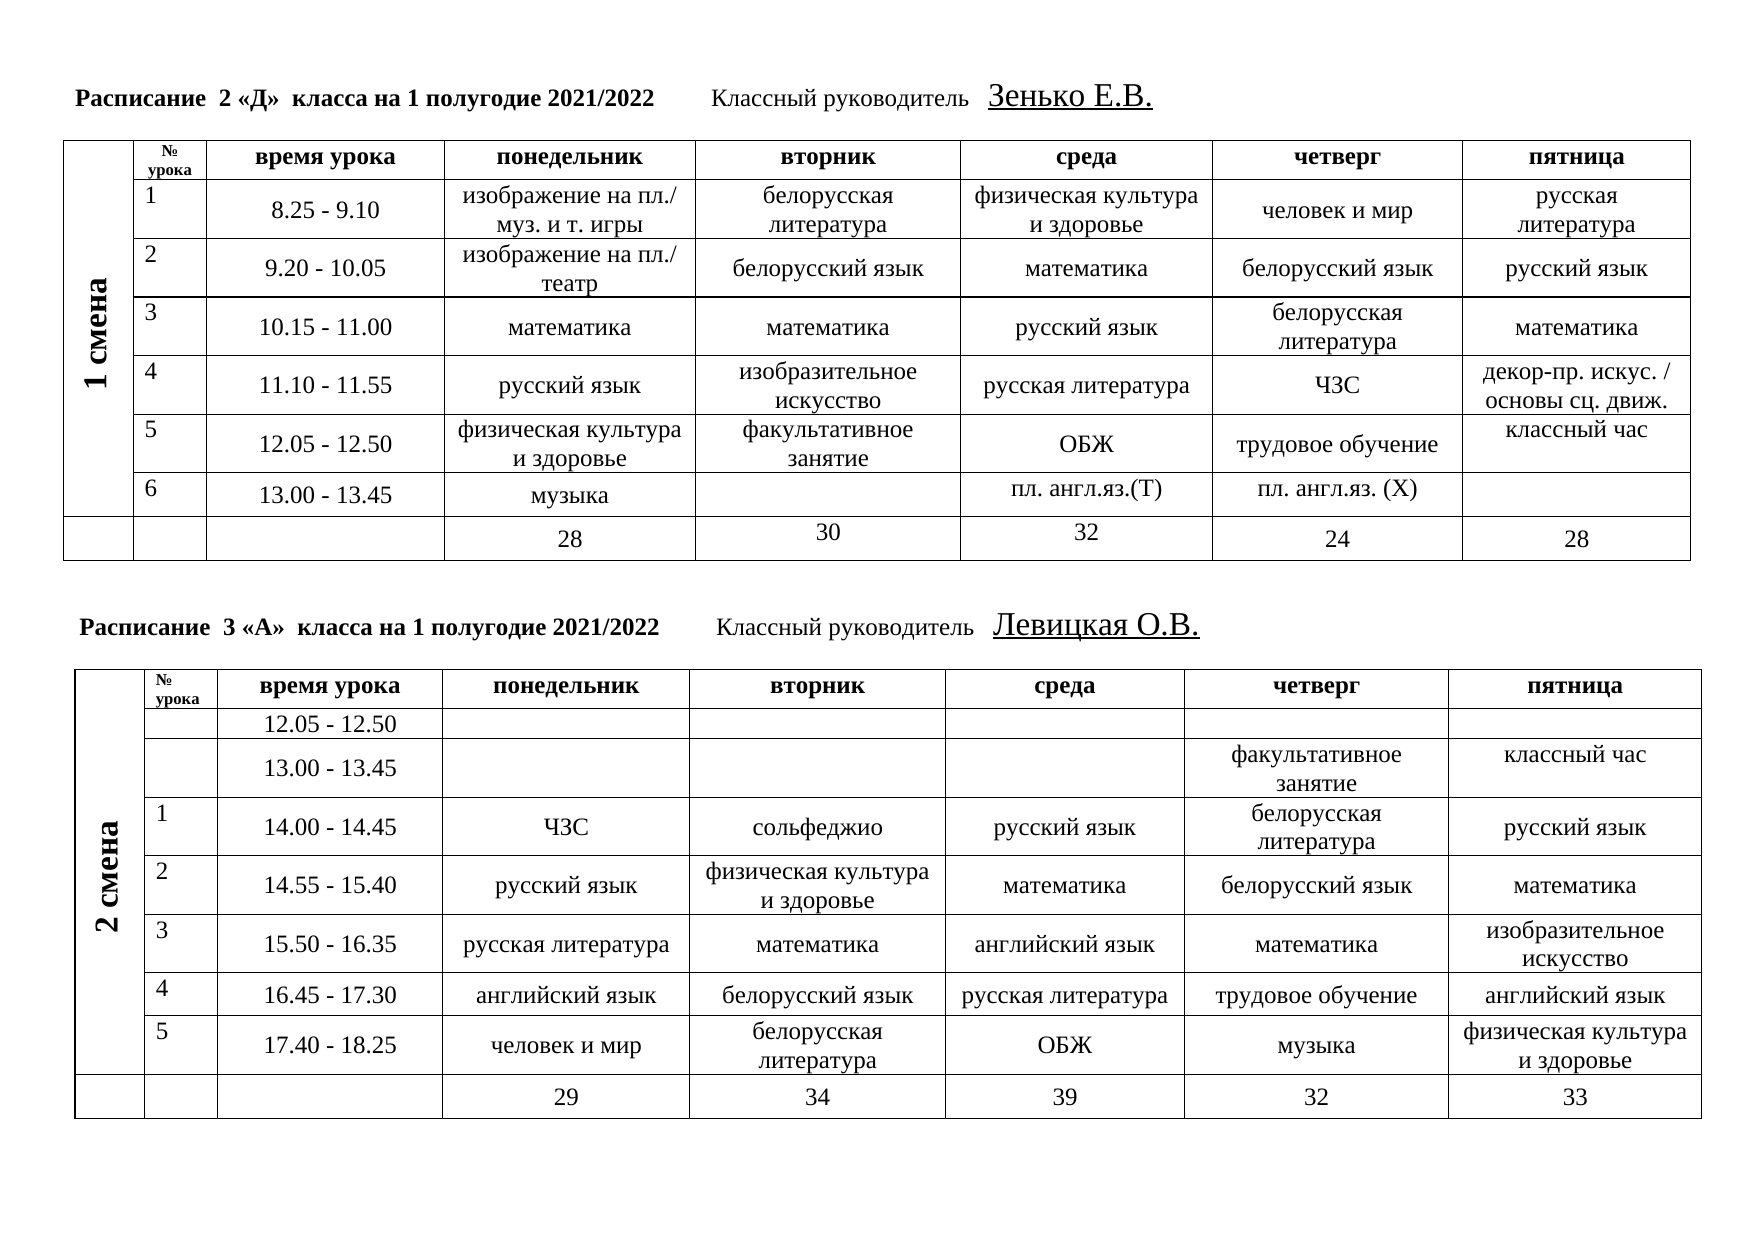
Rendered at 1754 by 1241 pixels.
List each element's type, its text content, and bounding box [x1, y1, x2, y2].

table_cell [145, 709, 217, 738]
table_cell [64, 517, 133, 560]
table_cell белорусская литература [1185, 798, 1448, 855]
table_cell математика [1463, 298, 1690, 355]
table_header 1 смена [64, 141, 133, 516]
table_cell 30 [696, 517, 960, 560]
table_cell английский язык [946, 915, 1184, 972]
table_cell 13.00 - 13.45 [207, 473, 444, 516]
table_cell 32 [961, 517, 1212, 560]
table_cell сольфеджио [690, 798, 945, 855]
table_header время урока [207, 141, 444, 179]
table_cell 16.45 - 17.30 [218, 973, 442, 1015]
table_cell 1 [145, 798, 217, 855]
table_cell 5 [134, 415, 206, 472]
table_cell русская литература [946, 973, 1184, 1015]
table_cell 4 [134, 356, 206, 413]
table_cell [145, 739, 217, 797]
text Расписание 2 «Д» класса на 1 полугодие 2021/2022 Классный руководитель Зенько Е.В. [75, 75, 1679, 113]
table_cell русский язык [946, 798, 1184, 855]
table_cell 14.00 - 14.45 [218, 798, 442, 855]
table_header четверг [1185, 670, 1448, 708]
table_cell [443, 739, 689, 797]
table_cell белорусская литература [696, 180, 960, 238]
table_cell человек и мир [1213, 180, 1462, 238]
table_cell белорусский язык [690, 973, 945, 1015]
table_cell 11.10 - 11.55 [207, 356, 444, 413]
table_header четверг [1213, 141, 1462, 179]
table_cell математика [1185, 915, 1448, 972]
table_cell белорусский язык [1185, 856, 1448, 914]
table_header № урока [145, 670, 217, 708]
table_cell 34 [690, 1075, 945, 1118]
table_cell математика [690, 915, 945, 972]
table_cell математика [961, 239, 1212, 296]
table_cell белорусский язык [696, 239, 960, 296]
table_cell математика [445, 298, 695, 355]
table_header среда [961, 141, 1212, 179]
table_cell человек и мир [443, 1016, 689, 1074]
table_cell [218, 1075, 442, 1118]
table_cell 29 [443, 1075, 689, 1118]
table_cell 14.55 - 15.40 [218, 856, 442, 914]
table_cell русская литература [961, 356, 1212, 413]
table_cell 6 [134, 473, 206, 516]
table_cell русский язык [443, 856, 689, 914]
table_cell математика [696, 298, 960, 355]
table_cell 24 [1213, 517, 1462, 560]
table_cell 3 [145, 915, 217, 972]
table_cell факультативное занятие [1185, 739, 1448, 797]
text Расписание 3 «А» класса на 1 полугодие 2021/2022 Классный руководитель Левицкая О.В. [75, 604, 1679, 642]
table_header среда [946, 670, 1184, 708]
table_cell музыка [1185, 1016, 1448, 1074]
table_cell 17.40 - 18.25 [218, 1016, 442, 1074]
table_cell русский язык [1463, 239, 1690, 296]
table_cell трудовое обучение [1213, 415, 1462, 472]
table_cell русский язык [961, 298, 1212, 355]
table_cell 28 [1463, 517, 1690, 560]
table_cell русская литература [443, 915, 689, 972]
table_cell физическая культура и здоровье [690, 856, 945, 914]
table_cell физическая культура и здоровье [445, 415, 695, 472]
table_cell [207, 517, 444, 560]
table_header 2 смена [76, 670, 144, 1074]
table_header пятница [1463, 141, 1690, 179]
table_cell [443, 709, 689, 738]
table_cell белорусская литература [1213, 298, 1462, 355]
table_cell ОБЖ [961, 415, 1212, 472]
table_cell английский язык [443, 973, 689, 1015]
table_cell [76, 1075, 144, 1118]
table_cell [145, 1075, 217, 1118]
table_cell изобразительное искусство [696, 356, 960, 413]
table_header вторник [696, 141, 960, 179]
table_cell трудовое обучение [1185, 973, 1448, 1015]
table_cell классный час [1463, 415, 1690, 472]
table_header понедельник [445, 141, 695, 179]
table_cell 4 [145, 973, 217, 1015]
table_cell ЧЗС [443, 798, 689, 855]
table_cell факультативное занятие [696, 415, 960, 472]
table_cell 2 [145, 856, 217, 914]
table_cell пл. англ.яз.(Т) [961, 473, 1212, 516]
table_cell 10.15 - 11.00 [207, 298, 444, 355]
table_header пятница [1449, 670, 1701, 708]
table_cell ЧЗС [1213, 356, 1462, 413]
table_cell 33 [1449, 1075, 1701, 1118]
table_cell белорусский язык [1213, 239, 1462, 296]
table_cell пл. англ.яз. (Х) [1213, 473, 1462, 516]
table_header вторник [690, 670, 945, 708]
table_cell 2 [134, 239, 206, 296]
table_cell 9.20 - 10.05 [207, 239, 444, 296]
table_cell 15.50 - 16.35 [218, 915, 442, 972]
table_cell [690, 739, 945, 797]
table_cell физическая культура и здоровье [1449, 1016, 1701, 1074]
table_cell 5 [145, 1016, 217, 1074]
table_cell 39 [946, 1075, 1184, 1118]
table_cell изобразительное искусство [1449, 915, 1701, 972]
table_cell [946, 739, 1184, 797]
table_cell 13.00 - 13.45 [218, 739, 442, 797]
table_cell физическая культура и здоровье [961, 180, 1212, 238]
table_cell музыка [445, 473, 695, 516]
table_cell [690, 709, 945, 738]
table_cell 28 [445, 517, 695, 560]
table_cell [1463, 473, 1690, 516]
table_cell 32 [1185, 1075, 1448, 1118]
table_cell математика [1449, 856, 1701, 914]
table_header понедельник [443, 670, 689, 708]
table_cell русский язык [1449, 798, 1701, 855]
table_header № урока [134, 141, 206, 179]
table_cell ОБЖ [946, 1016, 1184, 1074]
table_cell классный час [1449, 739, 1701, 797]
table_cell [1185, 709, 1448, 738]
table_cell русский язык [445, 356, 695, 413]
table_cell [946, 709, 1184, 738]
table_cell математика [946, 856, 1184, 914]
table_cell 8.25 - 9.10 [207, 180, 444, 238]
table_cell 3 [134, 298, 206, 355]
table_cell [1449, 709, 1701, 738]
table_cell изображение на пл./ муз. и т. игры [445, 180, 695, 238]
table_cell [696, 473, 960, 516]
table_cell русская литература [1463, 180, 1690, 238]
table_cell изображение на пл./ театр [445, 239, 695, 296]
table_header время урока [218, 670, 442, 708]
table_cell [134, 517, 206, 560]
table_cell 12.05 - 12.50 [207, 415, 444, 472]
table_cell 1 [134, 180, 206, 238]
table_cell белорусская литература [690, 1016, 945, 1074]
table_cell 12.05 - 12.50 [218, 709, 442, 738]
table_cell декор-пр. искус. / основы сц. движ. [1463, 356, 1690, 413]
table_cell английский язык [1449, 973, 1701, 1015]
